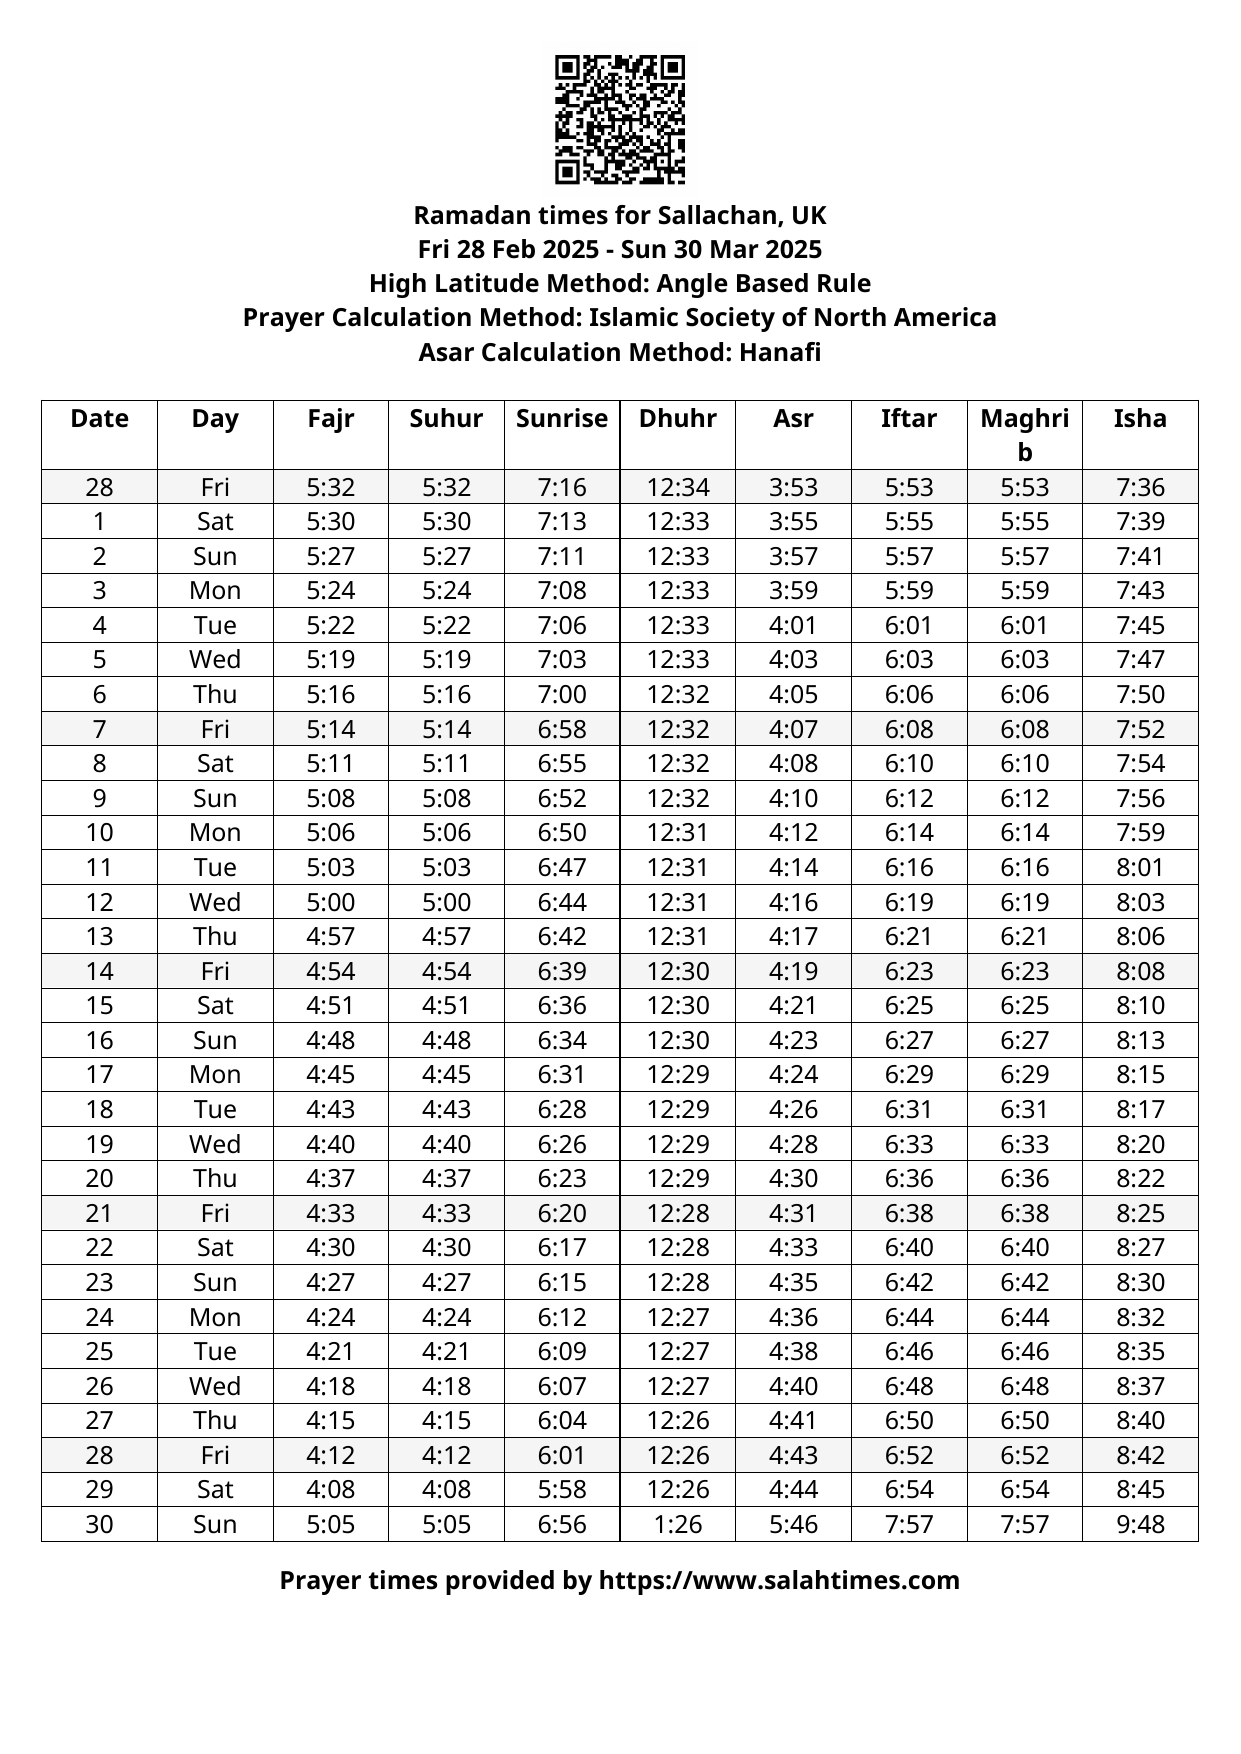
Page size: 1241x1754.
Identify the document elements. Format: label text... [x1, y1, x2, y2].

table_cell 7:54 [1083, 746, 1198, 780]
table_cell Fri [158, 1438, 273, 1472]
table_cell 7:47 [1083, 643, 1198, 676]
table_cell 7:56 [1083, 781, 1198, 814]
table_cell 8:45 [1083, 1473, 1198, 1506]
table_cell Sun [158, 1023, 273, 1057]
table_cell 6:25 [968, 989, 1082, 1022]
table_cell 8:06 [1083, 919, 1198, 953]
table_cell 12:30 [621, 954, 735, 987]
table_cell 4:14 [736, 850, 851, 884]
table_cell 12:27 [621, 1334, 735, 1368]
table_cell 7:06 [505, 608, 619, 642]
table_cell 4:15 [274, 1404, 388, 1437]
table_cell Thu [158, 1404, 273, 1437]
table_cell 6:55 [505, 746, 619, 780]
table_cell 6:42 [968, 1265, 1082, 1299]
table_cell Sat [158, 989, 273, 1022]
table_cell 30 [42, 1507, 157, 1541]
table_cell 21 [42, 1196, 157, 1229]
table_cell 4:12 [389, 1438, 504, 1472]
table_cell 5:55 [968, 504, 1082, 538]
table_cell 5:19 [274, 643, 388, 676]
table_cell 4:48 [274, 1023, 388, 1057]
table_cell 6:44 [968, 1300, 1082, 1333]
table_cell Wed [158, 885, 273, 918]
table_cell 4:30 [274, 1231, 388, 1264]
table_header Isha [1083, 401, 1198, 469]
table_cell 15 [42, 989, 157, 1022]
table_cell 12:27 [621, 1300, 735, 1333]
table_cell 6:08 [968, 712, 1082, 745]
table_cell 4:37 [274, 1161, 388, 1195]
table_cell 4:43 [736, 1438, 851, 1472]
table_cell 4:57 [274, 919, 388, 953]
table_cell 12:33 [621, 608, 735, 642]
table_cell 5:11 [274, 746, 388, 780]
table_cell 12:31 [621, 850, 735, 884]
table_cell 16 [42, 1023, 157, 1057]
table_cell 6:33 [852, 1127, 967, 1160]
table_cell Tue [158, 1092, 273, 1126]
table_cell 4:12 [736, 816, 851, 849]
table_cell 5:05 [389, 1507, 504, 1541]
table_cell 6:29 [852, 1058, 967, 1091]
table_cell 6:46 [852, 1334, 967, 1368]
table_cell 12:26 [621, 1473, 735, 1506]
table_cell 6:23 [852, 954, 967, 987]
table_cell 4:28 [736, 1127, 851, 1160]
table_cell 25 [42, 1334, 157, 1368]
table_cell 4:51 [389, 989, 504, 1022]
table_cell Sat [158, 504, 273, 538]
table_cell 6:12 [505, 1300, 619, 1333]
table_cell 1:26 [621, 1507, 735, 1541]
table_header Asr [736, 401, 851, 469]
table_cell Sun [158, 1265, 273, 1299]
table_cell 4:33 [736, 1231, 851, 1264]
table_cell 22 [42, 1231, 157, 1264]
table_cell 6:42 [852, 1265, 967, 1299]
table_cell 6:21 [968, 919, 1082, 953]
table_cell 5:27 [274, 539, 388, 572]
table_cell 4:18 [274, 1369, 388, 1402]
table_cell Wed [158, 643, 273, 676]
table_cell Thu [158, 919, 273, 953]
table_cell 6:40 [968, 1231, 1082, 1264]
table_cell 5:16 [389, 677, 504, 711]
table_cell 5:06 [274, 816, 388, 849]
table_cell 12:33 [621, 643, 735, 676]
table_cell 4:23 [736, 1023, 851, 1057]
table_cell 4:30 [389, 1231, 504, 1264]
table_cell 6:34 [505, 1023, 619, 1057]
table_cell Mon [158, 574, 273, 607]
table_cell 12:29 [621, 1092, 735, 1126]
table_cell 4:05 [736, 677, 851, 711]
table_cell 5:14 [389, 712, 504, 745]
table_cell 5:24 [389, 574, 504, 607]
table_cell 12:33 [621, 504, 735, 538]
table_cell 7:45 [1083, 608, 1198, 642]
table_cell 27 [42, 1404, 157, 1437]
table_cell 9 [42, 781, 157, 814]
table_cell 6:31 [505, 1058, 619, 1091]
table_cell 6:14 [852, 816, 967, 849]
table_cell 7:36 [1083, 470, 1198, 503]
table_cell 12:31 [621, 816, 735, 849]
table_cell 8:17 [1083, 1092, 1198, 1126]
table_cell Wed [158, 1127, 273, 1160]
table_cell 8:30 [1083, 1265, 1198, 1299]
table_cell 4:44 [736, 1473, 851, 1506]
table_cell 6:40 [852, 1231, 967, 1264]
table_cell 4:40 [389, 1127, 504, 1160]
table_cell 8:10 [1083, 989, 1198, 1022]
table_cell 8:27 [1083, 1231, 1198, 1264]
table_cell 5:24 [274, 574, 388, 607]
table_cell 6:33 [968, 1127, 1082, 1160]
table_cell 7:57 [968, 1507, 1082, 1541]
table_cell 7:13 [505, 504, 619, 538]
table_cell 12:26 [621, 1438, 735, 1472]
table_header Iftar [852, 401, 967, 469]
table_cell Sun [158, 539, 273, 572]
table_cell Mon [158, 1058, 273, 1091]
text Prayer Calculation Method: Islamic Society of North America [42, 300, 1198, 334]
table_cell 17 [42, 1058, 157, 1091]
table_cell 4:19 [736, 954, 851, 987]
table_cell 26 [42, 1369, 157, 1402]
table_cell 6:46 [968, 1334, 1082, 1368]
table_cell 6:01 [968, 608, 1082, 642]
table_cell 6:39 [505, 954, 619, 987]
table_cell 6:08 [852, 712, 967, 745]
table_header Fajr [274, 401, 388, 469]
table_cell 6:38 [852, 1196, 967, 1229]
table_cell 23 [42, 1265, 157, 1299]
table_cell 5:22 [274, 608, 388, 642]
table_cell 4:21 [274, 1334, 388, 1368]
table_cell 6:25 [852, 989, 967, 1022]
table_cell 5:16 [274, 677, 388, 711]
table_cell Tue [158, 1334, 273, 1368]
table_cell 7:41 [1083, 539, 1198, 572]
table_cell 5:57 [968, 539, 1082, 572]
table_cell 6:15 [505, 1265, 619, 1299]
text Ramadan times for Sallachan, UK [42, 198, 1198, 232]
table_cell 4:21 [736, 989, 851, 1022]
table_cell 5:11 [389, 746, 504, 780]
table_cell 6:47 [505, 850, 619, 884]
table_cell 5:00 [274, 885, 388, 918]
table_cell 9:48 [1083, 1507, 1198, 1541]
table_cell 6:03 [852, 643, 967, 676]
table_cell 6:03 [968, 643, 1082, 676]
table_cell 4:12 [274, 1438, 388, 1472]
table_cell 4:30 [736, 1161, 851, 1195]
table_cell 4:15 [389, 1404, 504, 1437]
table_cell 4:17 [736, 919, 851, 953]
table_cell Sat [158, 746, 273, 780]
table_header Sunrise [505, 401, 619, 469]
table_header Date [42, 401, 157, 469]
table_cell 4:08 [736, 746, 851, 780]
table_header Maghrib [968, 401, 1082, 469]
table_cell 5:57 [852, 539, 967, 572]
table_cell 4:48 [389, 1023, 504, 1057]
table_cell 5:32 [389, 470, 504, 503]
table_cell 12:29 [621, 1127, 735, 1160]
table_cell 6:44 [852, 1300, 967, 1333]
table_cell 5:59 [968, 574, 1082, 607]
table_cell 4:41 [736, 1404, 851, 1437]
table_cell 4:57 [389, 919, 504, 953]
table_cell 4:26 [736, 1092, 851, 1126]
table_cell 5:59 [852, 574, 967, 607]
table_cell 5:58 [505, 1473, 619, 1506]
table_cell 7:43 [1083, 574, 1198, 607]
table_cell 7:52 [1083, 712, 1198, 745]
table_cell 6:17 [505, 1231, 619, 1264]
table_cell 6:20 [505, 1196, 619, 1229]
table_cell 6:48 [852, 1369, 967, 1402]
table_cell 12:27 [621, 1369, 735, 1402]
table_cell 5:30 [389, 504, 504, 538]
table_cell 6:54 [852, 1473, 967, 1506]
table_cell 12:30 [621, 989, 735, 1022]
table_cell 28 [42, 470, 157, 503]
table_cell Sun [158, 1507, 273, 1541]
table_cell Mon [158, 816, 273, 849]
picture [542, 41, 699, 198]
table_cell 4:16 [736, 885, 851, 918]
table_cell 12:33 [621, 539, 735, 572]
table_cell 5:00 [389, 885, 504, 918]
table_cell 7:16 [505, 470, 619, 503]
table_cell 6:52 [505, 781, 619, 814]
table_cell Fri [158, 1196, 273, 1229]
table_cell 14 [42, 954, 157, 987]
table_cell 12:28 [621, 1265, 735, 1299]
table_cell 3:57 [736, 539, 851, 572]
table_cell 8:15 [1083, 1058, 1198, 1091]
text Fri 28 Feb 2025 - Sun 30 Mar 2025 [42, 232, 1198, 266]
table_cell 6:23 [505, 1161, 619, 1195]
table_cell 7:50 [1083, 677, 1198, 711]
table_cell 12:33 [621, 574, 735, 607]
table_cell 2 [42, 539, 157, 572]
table_cell 4:43 [389, 1092, 504, 1126]
table_cell 4:27 [389, 1265, 504, 1299]
table_cell 8:20 [1083, 1127, 1198, 1160]
table_cell 1 [42, 504, 157, 538]
table_cell 6:04 [505, 1404, 619, 1437]
table_cell 4:03 [736, 643, 851, 676]
table_cell 6:10 [852, 746, 967, 780]
table_cell 4:10 [736, 781, 851, 814]
table_cell 12:32 [621, 746, 735, 780]
table_cell 6:50 [852, 1404, 967, 1437]
table_cell 6:38 [968, 1196, 1082, 1229]
table_cell 6:36 [968, 1161, 1082, 1195]
table_cell 5:08 [389, 781, 504, 814]
table_cell 5:46 [736, 1507, 851, 1541]
table_cell 12:29 [621, 1161, 735, 1195]
table_cell 3:53 [736, 470, 851, 503]
table_cell 6:21 [852, 919, 967, 953]
table_cell 5:30 [274, 504, 388, 538]
table_cell 4:18 [389, 1369, 504, 1402]
table_cell 10 [42, 816, 157, 849]
table_cell 8:25 [1083, 1196, 1198, 1229]
table_cell 6 [42, 677, 157, 711]
table_cell 6:56 [505, 1507, 619, 1541]
table_cell 7:59 [1083, 816, 1198, 849]
table_cell 4:54 [274, 954, 388, 987]
table_cell 24 [42, 1300, 157, 1333]
table_cell 4:24 [389, 1300, 504, 1333]
table_cell 5:05 [274, 1507, 388, 1541]
table_cell 4:07 [736, 712, 851, 745]
table_cell 6:27 [968, 1023, 1082, 1057]
table_cell 4:35 [736, 1265, 851, 1299]
table_cell 4:21 [389, 1334, 504, 1368]
table_cell 5:55 [852, 504, 967, 538]
table_cell 12:26 [621, 1404, 735, 1437]
table_cell 5:14 [274, 712, 388, 745]
table_cell Sat [158, 1473, 273, 1506]
table_cell 6:12 [968, 781, 1082, 814]
table_cell 4:08 [389, 1473, 504, 1506]
table_cell 8:13 [1083, 1023, 1198, 1057]
table_cell 7 [42, 712, 157, 745]
table_cell Fri [158, 712, 273, 745]
table_cell 6:26 [505, 1127, 619, 1160]
table_cell 6:06 [968, 677, 1082, 711]
table_cell 5:19 [389, 643, 504, 676]
table_cell 8:42 [1083, 1438, 1198, 1472]
table_cell 8:35 [1083, 1334, 1198, 1368]
table_cell 4:51 [274, 989, 388, 1022]
table_cell 4:45 [274, 1058, 388, 1091]
table_cell 8:37 [1083, 1369, 1198, 1402]
table_cell 13 [42, 919, 157, 953]
table_cell 4:36 [736, 1300, 851, 1333]
table_cell 4:01 [736, 608, 851, 642]
table_cell 12:29 [621, 1058, 735, 1091]
table_cell 12:32 [621, 677, 735, 711]
table_cell 5:22 [389, 608, 504, 642]
table_cell 20 [42, 1161, 157, 1195]
table_cell 7:00 [505, 677, 619, 711]
table_header Suhur [389, 401, 504, 469]
table_cell 6:54 [968, 1473, 1082, 1506]
table_header Day [158, 401, 273, 469]
table_cell 7:08 [505, 574, 619, 607]
table_cell 8:08 [1083, 954, 1198, 987]
table_cell 6:14 [968, 816, 1082, 849]
text High Latitude Method: Angle Based Rule [42, 266, 1198, 300]
table_cell Wed [158, 1369, 273, 1402]
table_cell 6:42 [505, 919, 619, 953]
table_cell 5:53 [852, 470, 967, 503]
table_cell Sat [158, 1231, 273, 1264]
table_cell 12:30 [621, 1023, 735, 1057]
table_cell 6:31 [852, 1092, 967, 1126]
table_cell 4:27 [274, 1265, 388, 1299]
table_cell 6:50 [968, 1404, 1082, 1437]
table_cell 5:08 [274, 781, 388, 814]
table_cell 29 [42, 1473, 157, 1506]
table_cell 6:06 [852, 677, 967, 711]
table_cell 6:50 [505, 816, 619, 849]
table_cell 6:29 [968, 1058, 1082, 1091]
table_cell 3 [42, 574, 157, 607]
table_cell 5:27 [389, 539, 504, 572]
table_cell 6:36 [505, 989, 619, 1022]
table_cell Sun [158, 781, 273, 814]
table_cell 8:01 [1083, 850, 1198, 884]
table_cell 5:03 [389, 850, 504, 884]
table_cell 5:53 [968, 470, 1082, 503]
table_cell 6:31 [968, 1092, 1082, 1126]
table_cell 4:24 [736, 1058, 851, 1091]
table_cell 12:31 [621, 919, 735, 953]
table_cell 6:52 [852, 1438, 967, 1472]
table_cell Fri [158, 954, 273, 987]
table_cell Fri [158, 470, 273, 503]
table_cell 6:52 [968, 1438, 1082, 1472]
table_cell 6:01 [852, 608, 967, 642]
table_cell 6:16 [968, 850, 1082, 884]
table_cell 12:28 [621, 1231, 735, 1264]
table_cell 12:31 [621, 885, 735, 918]
table_cell 5:03 [274, 850, 388, 884]
text Asar Calculation Method: Hanafi [42, 334, 1198, 368]
table_cell 8:32 [1083, 1300, 1198, 1333]
table_cell 12:34 [621, 470, 735, 503]
table_cell 4:33 [389, 1196, 504, 1229]
table_cell 6:19 [852, 885, 967, 918]
table_cell 6:12 [852, 781, 967, 814]
table_cell 6:10 [968, 746, 1082, 780]
table_cell 6:28 [505, 1092, 619, 1126]
table_cell 8:03 [1083, 885, 1198, 918]
table_cell Mon [158, 1300, 273, 1333]
table_cell 5 [42, 643, 157, 676]
table_cell Tue [158, 608, 273, 642]
table_cell 6:19 [968, 885, 1082, 918]
table_cell 18 [42, 1092, 157, 1126]
table_cell 4:08 [274, 1473, 388, 1506]
table_cell 4:54 [389, 954, 504, 987]
table_cell 4:40 [736, 1369, 851, 1402]
table_cell 11 [42, 850, 157, 884]
table_cell 12:28 [621, 1196, 735, 1229]
table_cell 7:39 [1083, 504, 1198, 538]
table_cell 6:07 [505, 1369, 619, 1402]
table_cell 28 [42, 1438, 157, 1472]
table_cell 6:23 [968, 954, 1082, 987]
table_cell 7:03 [505, 643, 619, 676]
table_cell 4:37 [389, 1161, 504, 1195]
table_cell 8 [42, 746, 157, 780]
table_cell 4:40 [274, 1127, 388, 1160]
table_cell 8:40 [1083, 1404, 1198, 1437]
table_cell 3:59 [736, 574, 851, 607]
table_cell Thu [158, 677, 273, 711]
table_cell 12 [42, 885, 157, 918]
table_cell 5:06 [389, 816, 504, 849]
table_cell 4 [42, 608, 157, 642]
table_cell 19 [42, 1127, 157, 1160]
table_cell 6:36 [852, 1161, 967, 1195]
table_cell 7:11 [505, 539, 619, 572]
table_cell 4:45 [389, 1058, 504, 1091]
text Prayer times provided by https://www.salahtimes.com [42, 1563, 1198, 1597]
table_cell 8:22 [1083, 1161, 1198, 1195]
table_cell 6:48 [968, 1369, 1082, 1402]
table_cell 12:32 [621, 712, 735, 745]
table_cell 4:24 [274, 1300, 388, 1333]
table_cell 6:27 [852, 1023, 967, 1057]
table_cell 6:58 [505, 712, 619, 745]
table_cell 3:55 [736, 504, 851, 538]
table_cell 5:32 [274, 470, 388, 503]
table_cell 4:38 [736, 1334, 851, 1368]
table_header Dhuhr [621, 401, 735, 469]
table_cell 4:33 [274, 1196, 388, 1229]
table_cell 4:43 [274, 1092, 388, 1126]
table_cell 6:01 [505, 1438, 619, 1472]
table_cell 6:16 [852, 850, 967, 884]
table_cell 6:44 [505, 885, 619, 918]
table_cell 7:57 [852, 1507, 967, 1541]
table_cell 4:31 [736, 1196, 851, 1229]
table_cell Tue [158, 850, 273, 884]
table_cell Thu [158, 1161, 273, 1195]
table_cell 6:09 [505, 1334, 619, 1368]
table_cell 12:32 [621, 781, 735, 814]
